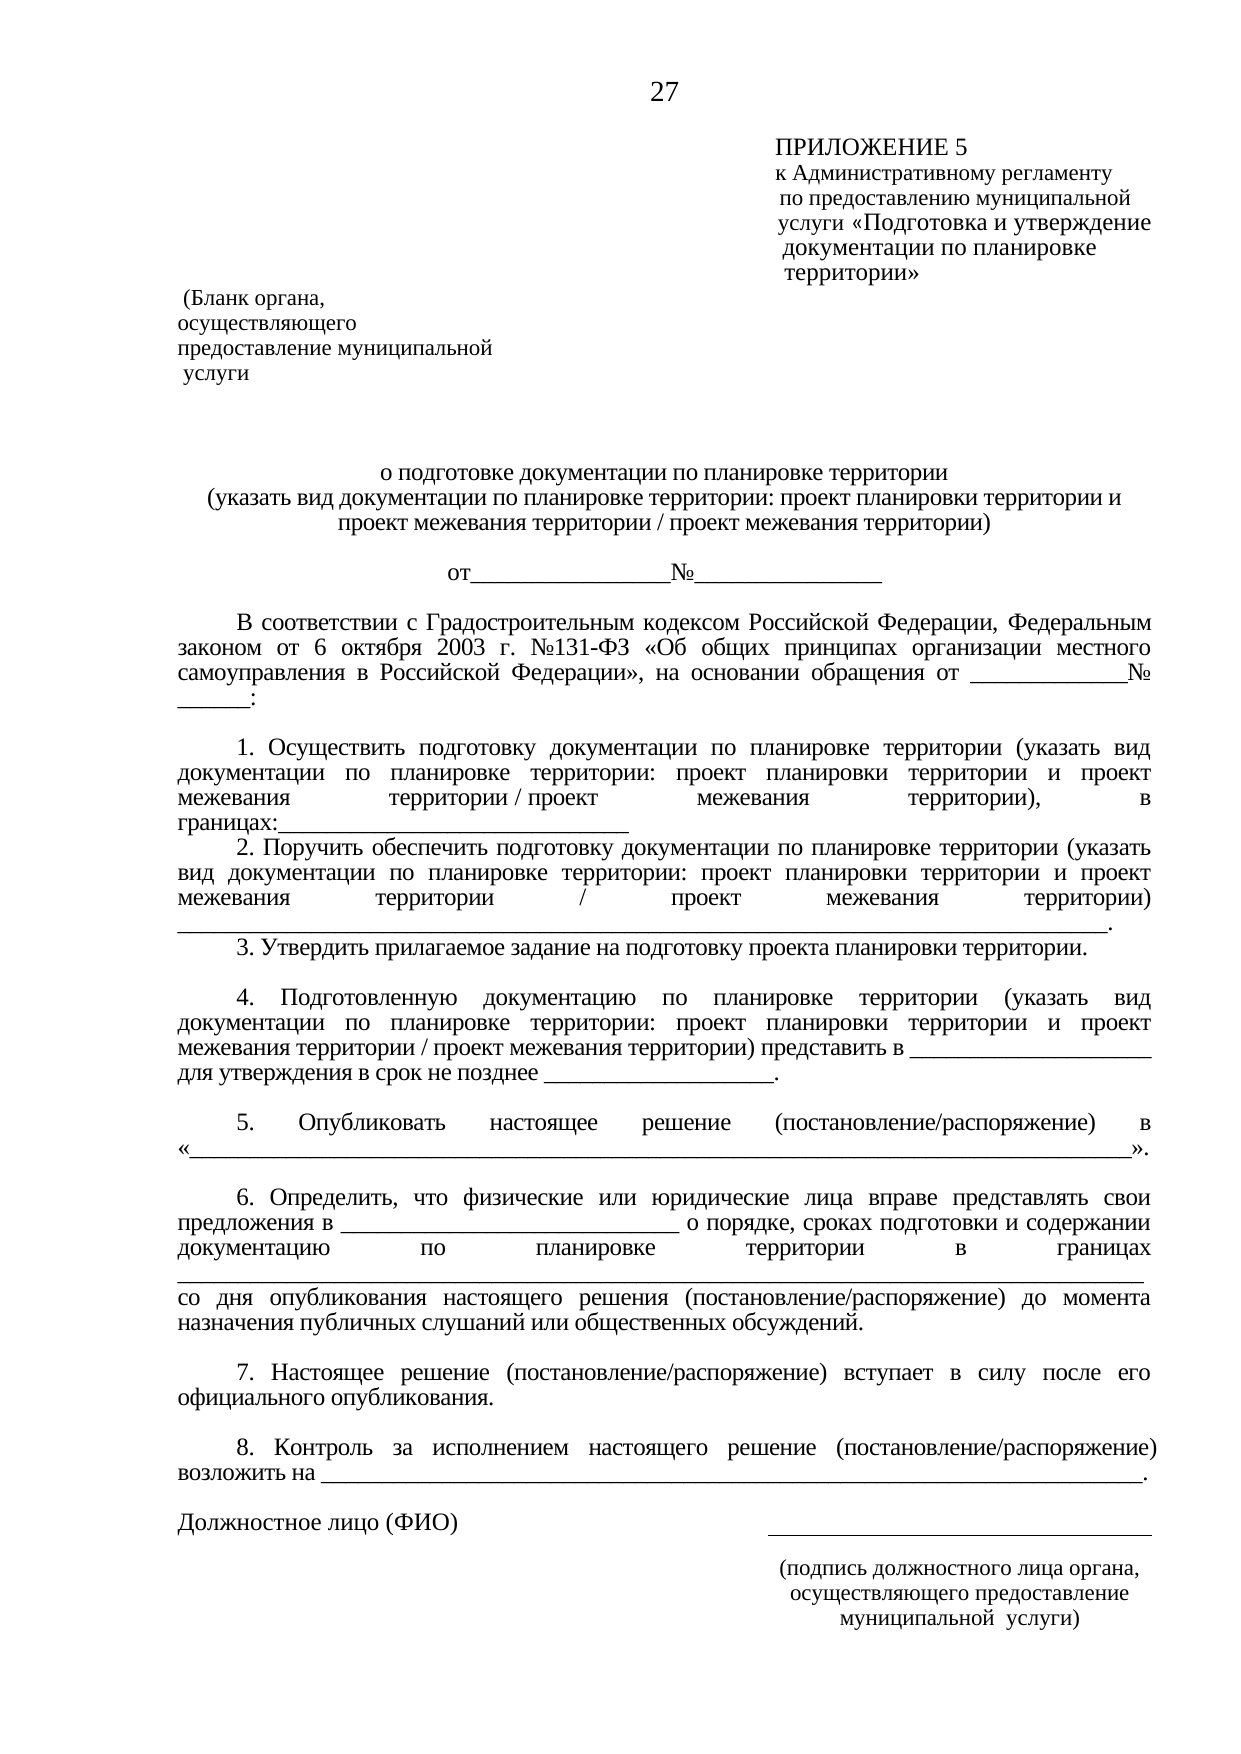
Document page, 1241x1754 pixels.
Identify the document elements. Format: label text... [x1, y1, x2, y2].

text Должностное лицо (ФИО) [177, 1510, 1152, 1535]
text (Бланк органа, осуществляющего предоставление муниципальной [177, 285, 1152, 360]
text услуги [177, 360, 1152, 385]
text (подпись должностного лица органа, осуществляющего предоставление муниципальной услуги) [768, 1536, 1152, 1630]
text 1. Осуществить подготовку документации по планировке территории (указать вид документации по планировке территории: проект планировки территории и проект межевания территории / проект межевания территории), в границах:_____________________________ [177, 735, 1152, 835]
text 4. Подготовленную документацию по планировке территории (указать вид документации по планировке территории: проект планировки территории и проект межевания территории / проект межевания территории) представить в ____________________ для утверждения в срок не позднее ___________________. [177, 985, 1152, 1085]
text 5. Опубликовать настоящее решение (постановление/распоряжение) в «______________________________________________________________________________». [177, 1110, 1152, 1160]
text услуги «Подготовка и утверждение [177, 210, 1152, 235]
text 2. Поручить обеспечить подготовку документации по планировке территории (указать вид документации по планировке территории: проект планировки территории и проект межевания территории / проект межевания территории) _____________________________________________________________________________. [177, 835, 1152, 935]
text (указать вид документации по планировке территории: проект планировки территории и проект межевания территории / проект межевания территории) [177, 485, 1152, 535]
text документации по планировке [177, 235, 1152, 260]
text со дня опубликования настоящего решения (постановление/распоряжение) до момента назначения публичных слушаний или общественных обсуждений. [177, 1285, 1152, 1335]
text 8. Контроль за исполнением настоящего решение (постановление/распоряжение) возложить на ____________________________________________________________________. [177, 1435, 1157, 1485]
text 6. Определить, что физические или юридические лица вправе представлять свои предложения в ____________________________ о порядке, сроках подготовки и содержании документацию по планировке территории в границах ________________________________________________________________________________ [177, 1185, 1152, 1285]
text к Административному регламенту [177, 160, 1152, 185]
text о подготовке документации по планировке территории [177, 460, 1152, 485]
text ПРИЛОЖЕНИЕ 5 [738, 135, 1152, 160]
text В соответствии с Градостроительным кодексом Российской Федерации, Федеральным законом от 6 октября 2003 г. №131-ФЗ «Об общих принципах организации местного самоуправления в Российской Федерации», на основании обращения от _____________№ ______: [177, 610, 1152, 710]
text территории» [177, 260, 1152, 285]
text 7. Настоящее решение (постановление/распоряжение) вступает в силу после его официального опубликования. [177, 1360, 1152, 1410]
text по предоставлению муниципальной [177, 185, 1152, 210]
text от________________№_______________ [177, 560, 1152, 585]
text 3. Утвердить прилагаемое задание на подготовку проекта планировки территории. [177, 935, 1152, 960]
